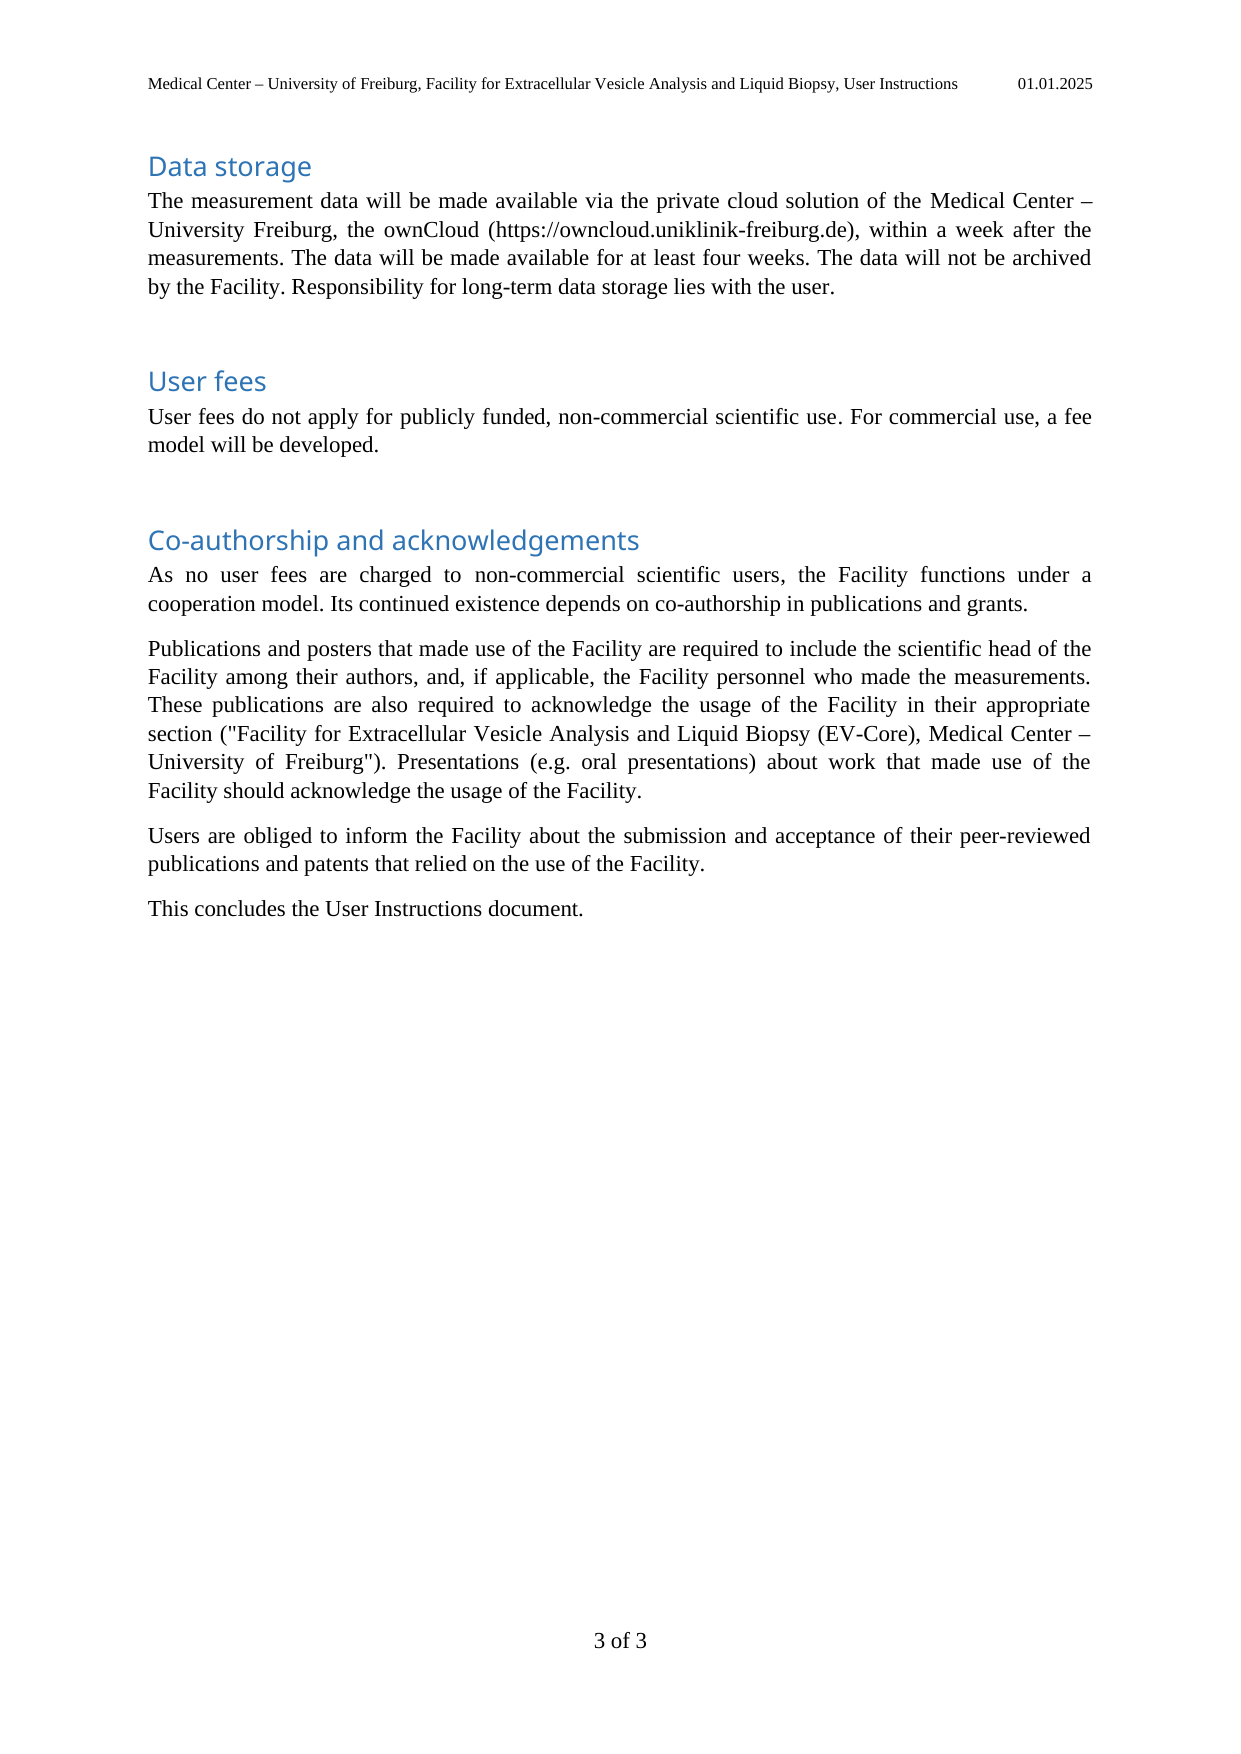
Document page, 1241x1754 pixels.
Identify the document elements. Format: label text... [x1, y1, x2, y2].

text Publications and posters that made use of the Facility are required to include the scientific head of the Facility among their authors, and, if applicable, the Facility personnel who made the measurements. These publications are also required to acknowledge the usage of the Facility in their appropriate section ("Facility for Extracellular Vesicle Analysis and Liquid Biopsy (EV-Core), Medical Center – University of Freiburg"). Presentations (e.g. oral presentations) about work that made use of the Facility should acknowledge the usage of the Facility. [148, 635, 1093, 803]
text Users are obliged to inform the Facility about the submission and acceptance of their peer-reviewed publications and patents that relied on the use of the Facility. [148, 822, 1093, 877]
subtitle Data storage [148, 148, 1093, 184]
subtitle Co-authorship and acknowledgements [148, 521, 1093, 558]
text This concludes the User Instructions document. [148, 896, 1093, 922]
text The measurement data will be made available via the private cloud solution of the Medical Center – University Freiburg, the ownCloud (https://owncloud.uniklinik-freiburg.de), within a week after the measurements. The data will be made available for at least four weeks. The data will not be archived by the Facility. Responsibility for long-term data storage lies with the user. [148, 187, 1093, 299]
text As no user fees are charged to non-commercial scientific users, the Facility functions under a cooperation model. Its continued existence depends on co-authorship in publications and grants. [148, 561, 1093, 616]
text User fees do not apply for publicly funded, non-commercial scientific use. For commercial use, a fee model will be developed. [148, 403, 1093, 457]
subtitle User fees [148, 363, 1093, 400]
